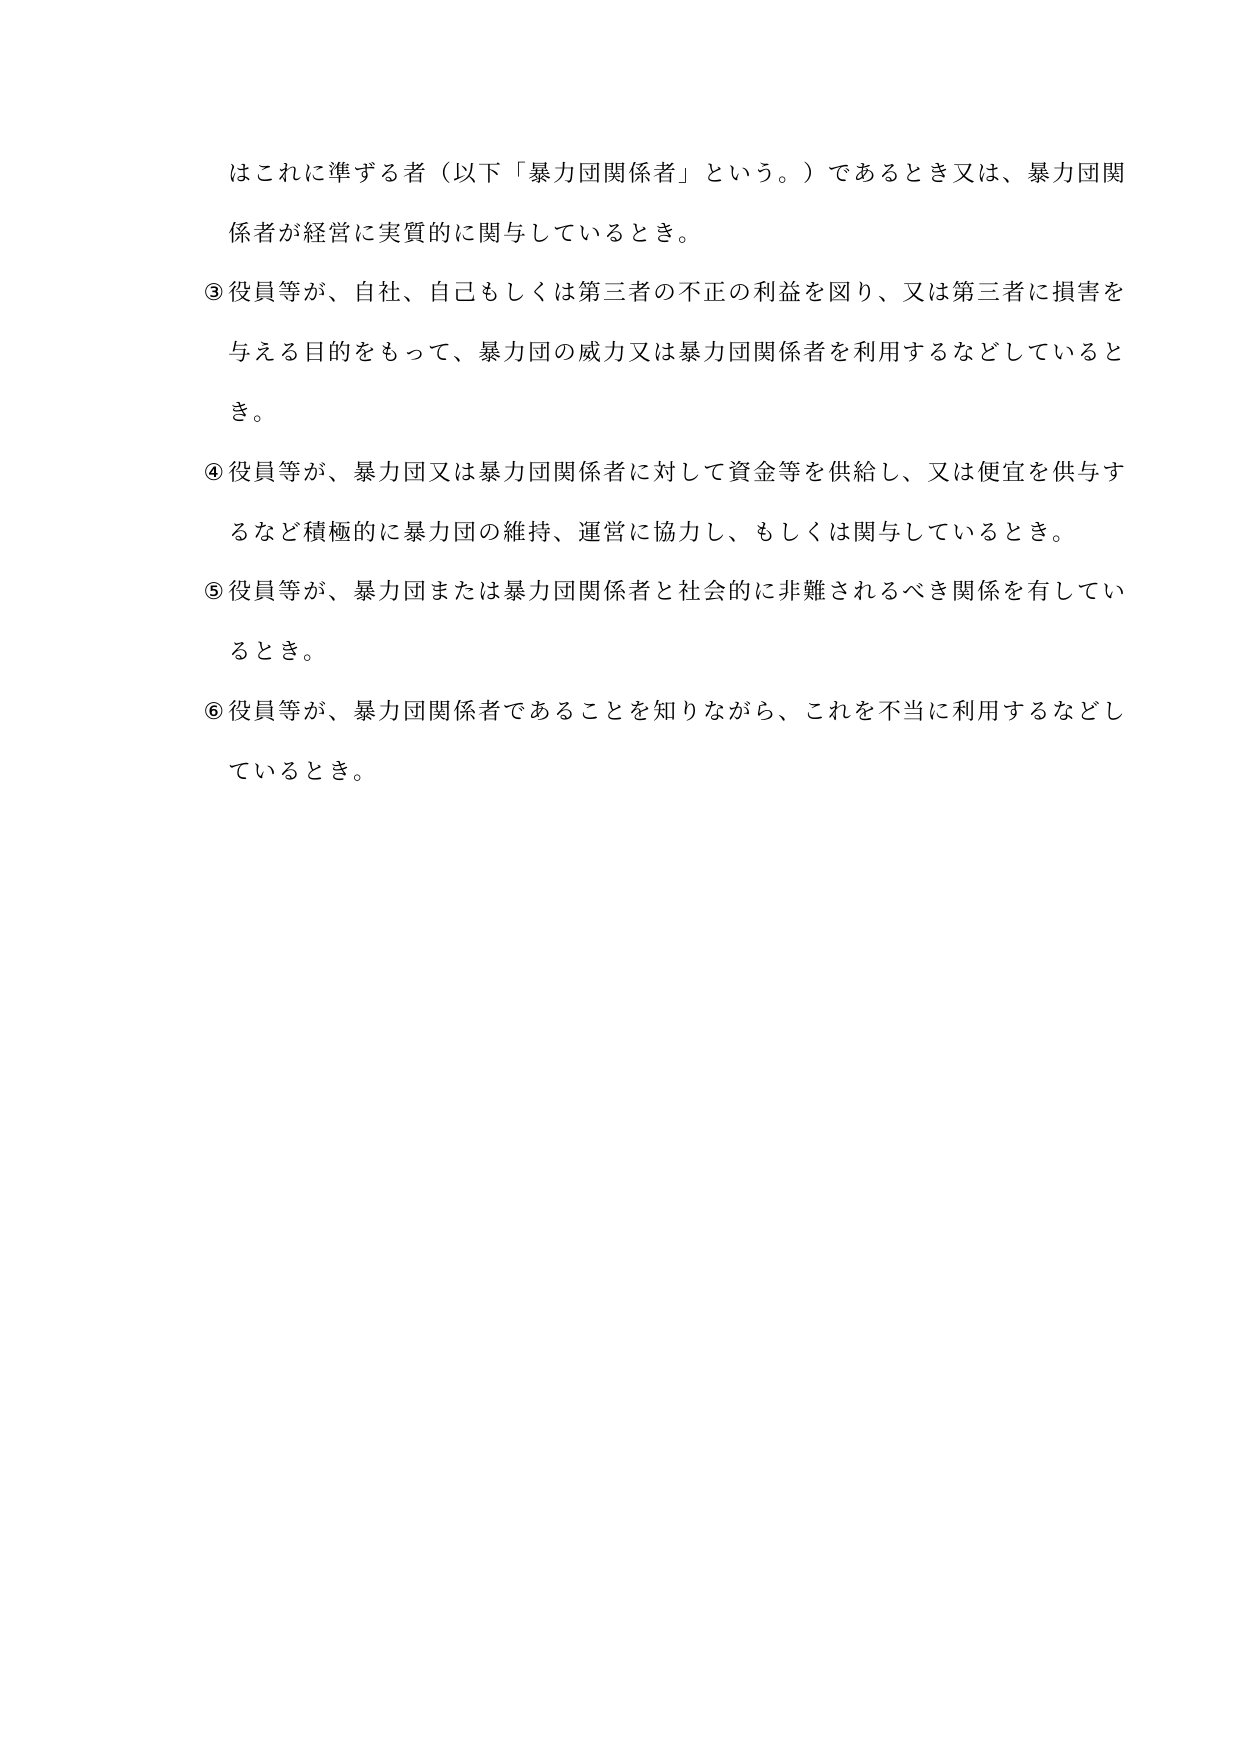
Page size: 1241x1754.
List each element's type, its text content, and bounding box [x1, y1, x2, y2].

list 役員等が、自社、自己もしくは第三者の不正の利益を図り、又は第三者に損害を与える目的をもって、暴力団の威力又は暴力団関係者を利用するなどしているとき。 [189, 261, 1128, 440]
list 役員等が、暴力団または暴力団関係者と社会的に非難されるべき関係を有しているとき。 [189, 560, 1128, 679]
list 役員等が、暴力団又は暴力団関係者に対して資金等を供給し、又は便宜を供与するなど積極的に暴力団の維持、運営に協力し、もしくは関与しているとき。 [189, 440, 1128, 560]
list 役員等が、暴力団関係者であることを知りながら、これを不当に利用するなどしているとき。 [189, 679, 1128, 799]
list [189, 141, 1128, 261]
